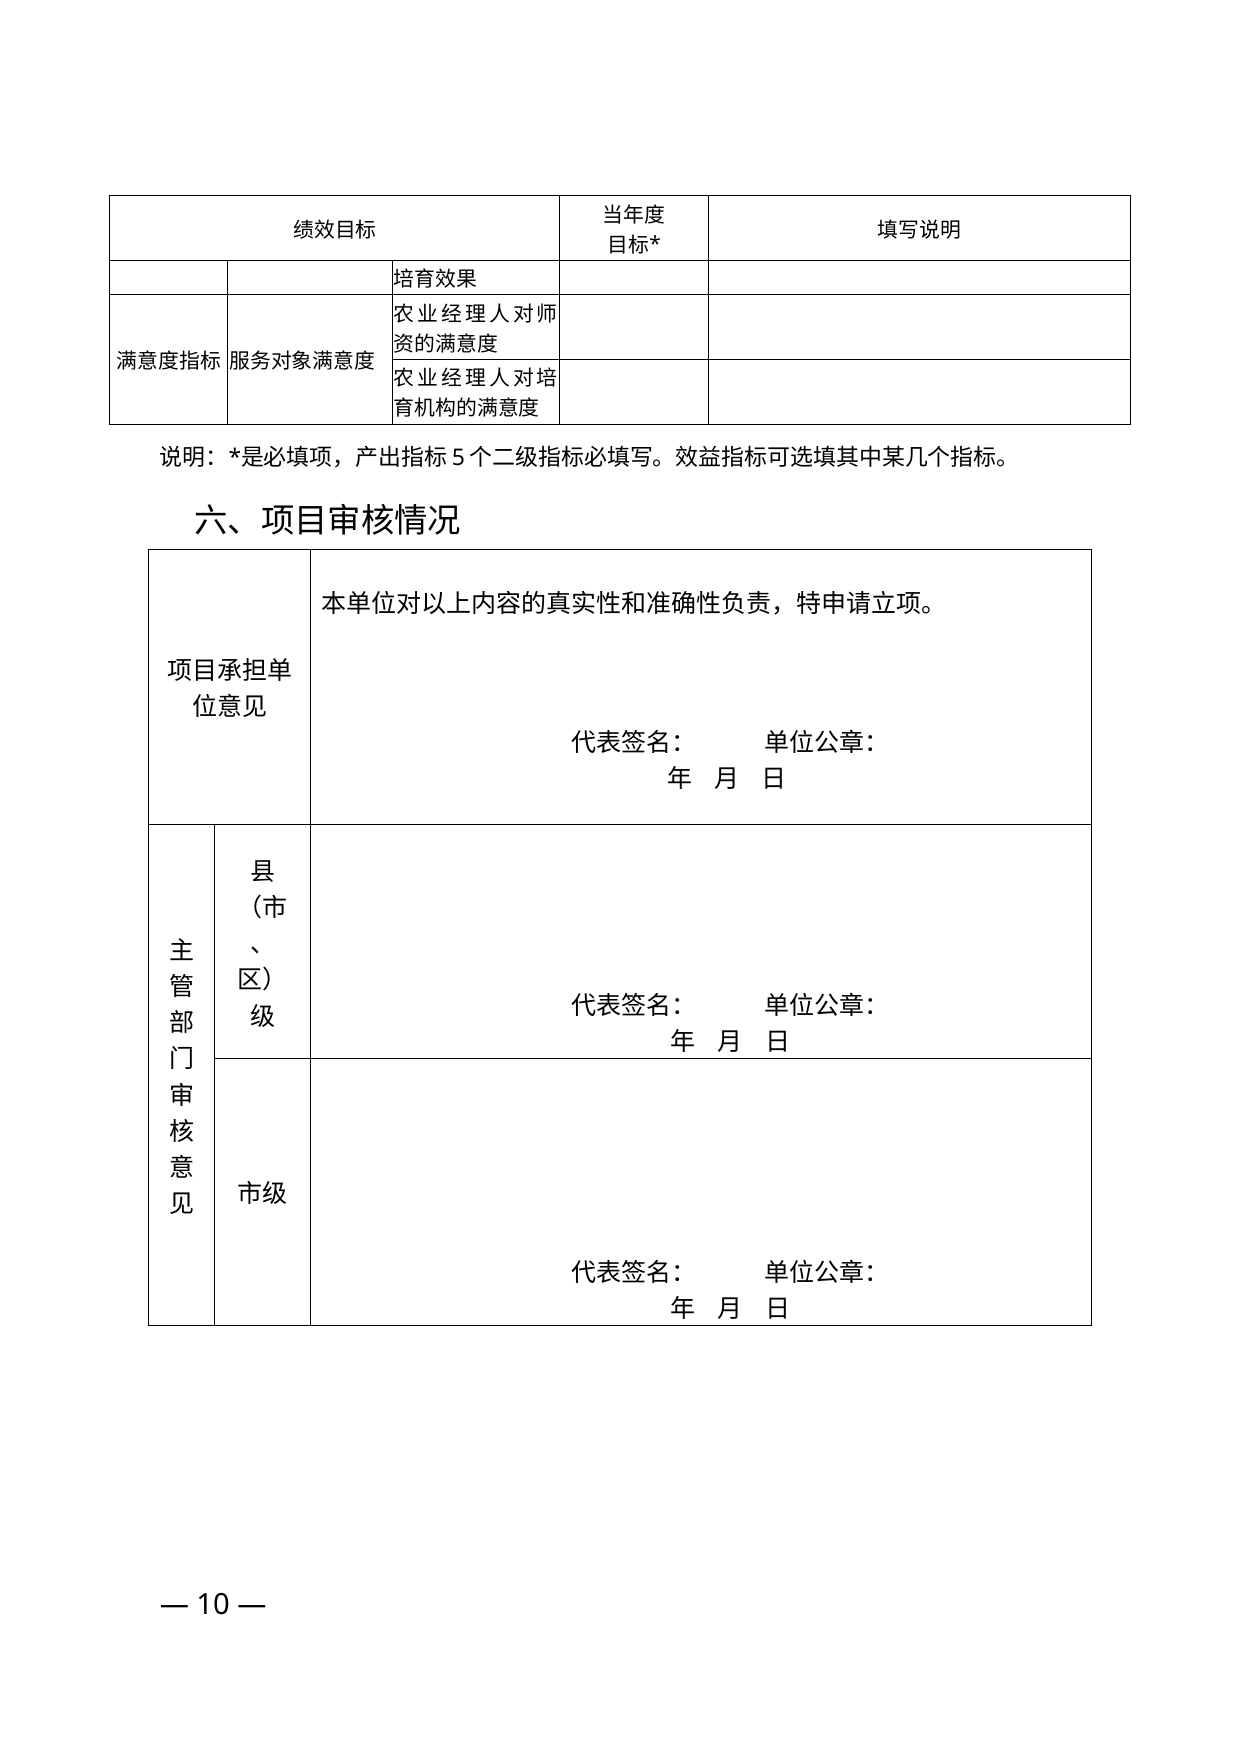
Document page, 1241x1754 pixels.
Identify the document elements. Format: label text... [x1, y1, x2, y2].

table_cell 农业经理人对培育机构的满意度 [393, 360, 559, 423]
table_cell [709, 295, 1130, 359]
table_cell 市级 [215, 1059, 310, 1325]
text 六、项目审核情况 [159, 486, 1081, 548]
table_cell 代表签名： 单位公章： 年 月 日 [311, 825, 1091, 1058]
table_header 填写说明 [709, 196, 1130, 260]
table_cell 社会化服务市场培育效果 [393, 261, 559, 294]
text 说明：*是必填项，产出指标5个二级指标必填写。效益指标可选填其中某几个指标。 [159, 425, 1081, 486]
table_cell 主管部门 审核意见 [149, 825, 214, 1325]
table_cell 农业经理人对师资的满意度 [393, 295, 559, 359]
table_cell [709, 261, 1130, 294]
table_header 当年度 目标* [560, 196, 708, 260]
table_header 本单位对以上内容的真实性和准确性负责，特申请立项。 代表签名： 单位公章： 年 月 日 [311, 550, 1091, 824]
table_cell [560, 360, 708, 423]
table_cell [560, 295, 708, 359]
table_header 项目承担单位意见 [149, 550, 310, 824]
table_cell [709, 360, 1130, 423]
table_cell 满意度指标 [110, 295, 227, 423]
table_header 绩效目标 [110, 196, 559, 260]
table_cell 县（市、区）级 [215, 825, 310, 1058]
table_cell 服务对象满意度 [228, 295, 392, 423]
table_cell 代表签名： 单位公章： 年 月 日 [311, 1059, 1091, 1325]
table_cell [560, 261, 708, 294]
